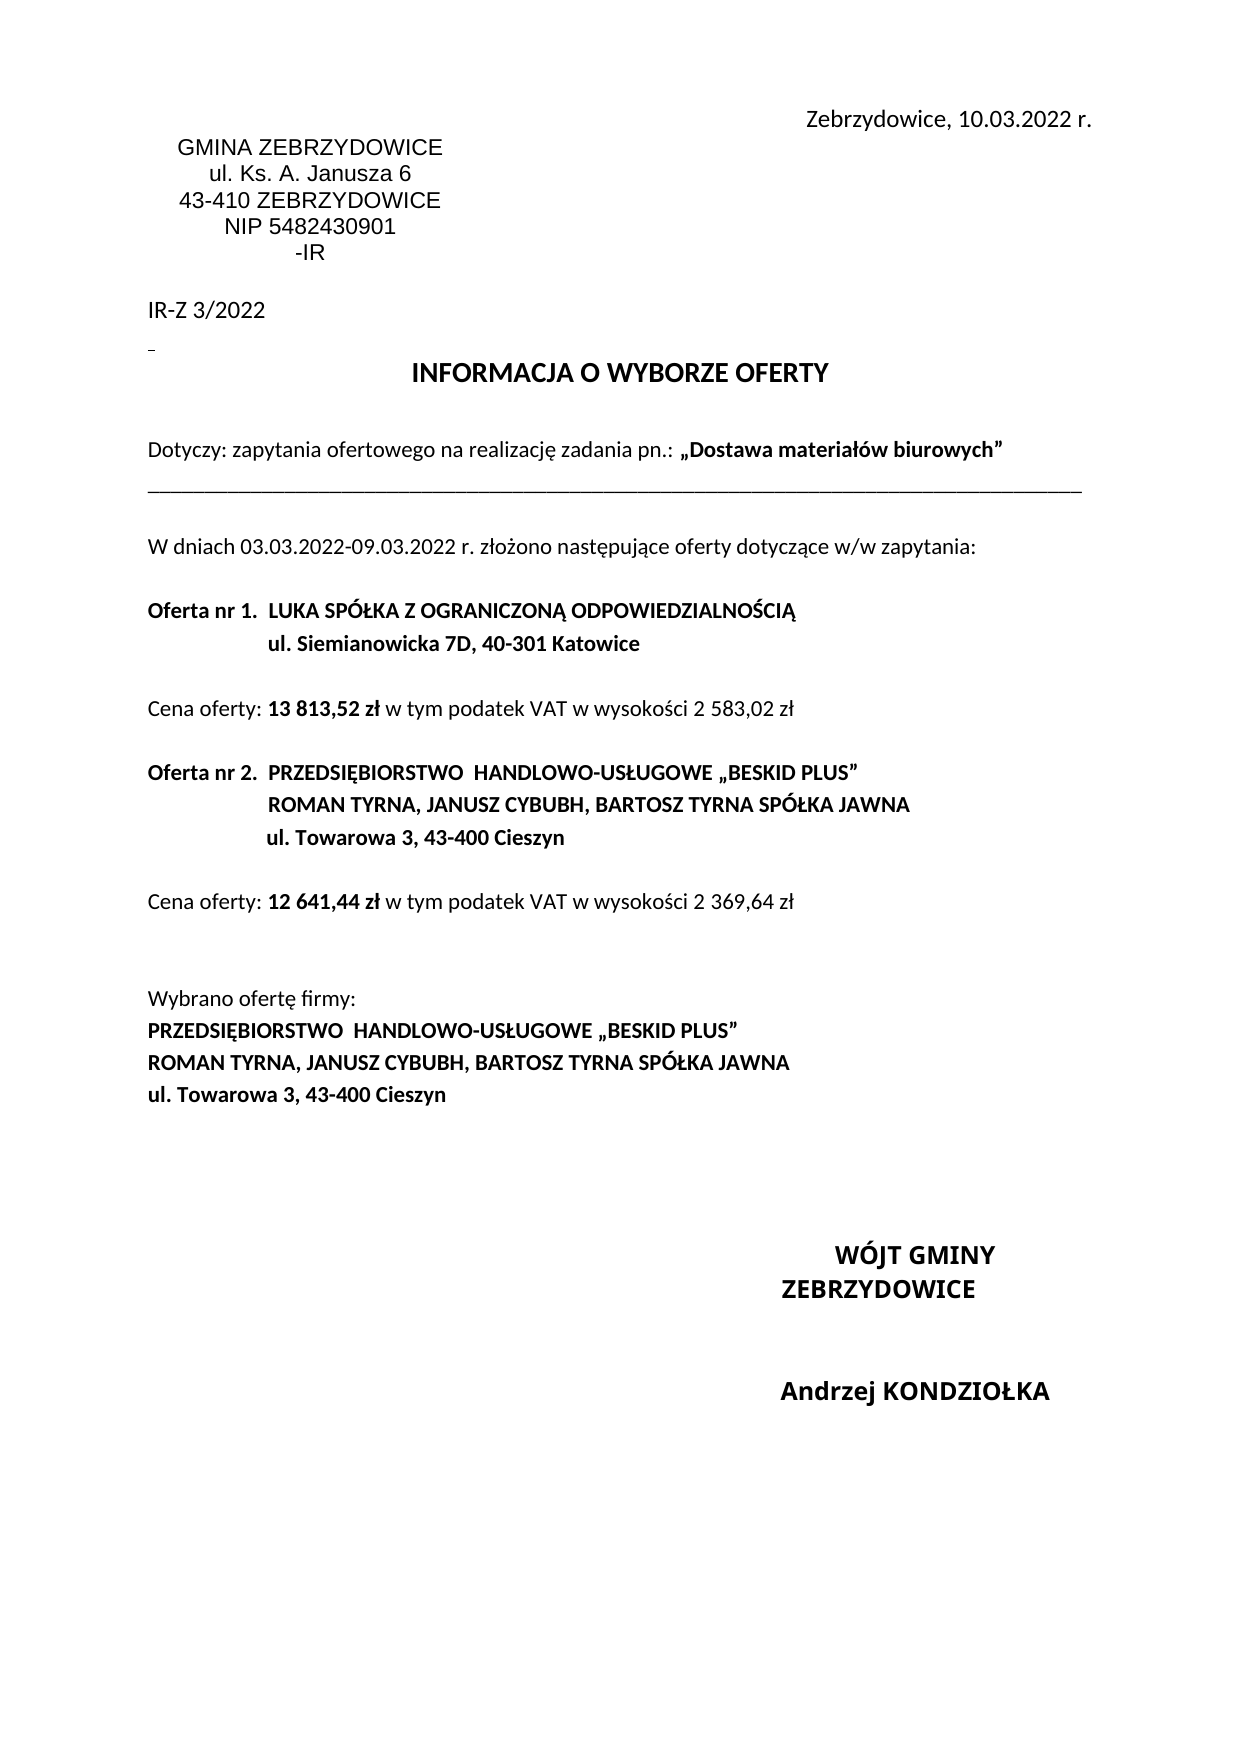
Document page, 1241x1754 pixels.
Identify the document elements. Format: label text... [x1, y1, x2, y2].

text NIP 5482430901 [148, 213, 473, 239]
text ul. Ks. A. Janusza 6 [148, 160, 473, 187]
text ROMAN TYRNA, JANUSZ CYBUBH, BARTOSZ TYRNA SPÓŁKA JAWNA [148, 791, 1093, 818]
text Oferta nr 2. PRZEDSIĘBIORSTWO HANDLOWO-USŁUGOWE „BESKID PLUS” [148, 758, 1093, 786]
text ul. Towarowa 3, 43-400 Cieszyn [148, 1080, 1093, 1108]
text Dotyczy: zapytania ofertowego na realizację zadania pn.: „Dostawa materiałów biurowych” [148, 436, 1093, 464]
text PRZEDSIĘBIORSTWO HANDLOWO-USŁUGOWE „BESKID PLUS” ROMAN TYRNA, JANUSZ CYBUBH, BARTOSZ TYRNA SPÓŁKA JAWNA [148, 1016, 1093, 1076]
text 43-410 ZEBRZYDOWICE [148, 187, 473, 213]
text Oferta nr 1. LUKA SPÓŁKA Z OGRANICZONĄ ODPOWIEDZIALNOŚCIĄ [148, 597, 1093, 624]
text ul. Siemianowicka 7D, 40-301 Katowice [148, 629, 1093, 657]
text -IR [148, 239, 473, 266]
text INFORMACJA O WYBORZE OFERTY [148, 354, 1093, 389]
list WÓJT GMINY ZEBRZYDOWICE [664, 1237, 1093, 1306]
text GMINA ZEBRZYDOWICE [148, 134, 473, 160]
text W dniach 03.03.2022-09.03.2022 r. złożono następujące oferty dotyczące w/w zapytania: [148, 532, 1093, 560]
list Andrzej KONDZIOŁKA [664, 1374, 1093, 1408]
text Cena oferty: 13 813,52 zł w tym podatek VAT w wysokości 2 583,02 zł [148, 694, 1093, 722]
text __________________________________________________________________________________ [148, 468, 1093, 496]
text Wybrano ofertę firmy: [148, 984, 1093, 1012]
text Zebrzydowice, 10.03.2022 r. [148, 103, 1093, 134]
text IR-Z 3/2022 [148, 294, 1093, 325]
text ul. Towarowa 3, 43-400 Cieszyn [148, 823, 1093, 851]
text Cena oferty: 12 641,44 zł w tym podatek VAT w wysokości 2 369,64 zł [148, 887, 1093, 915]
